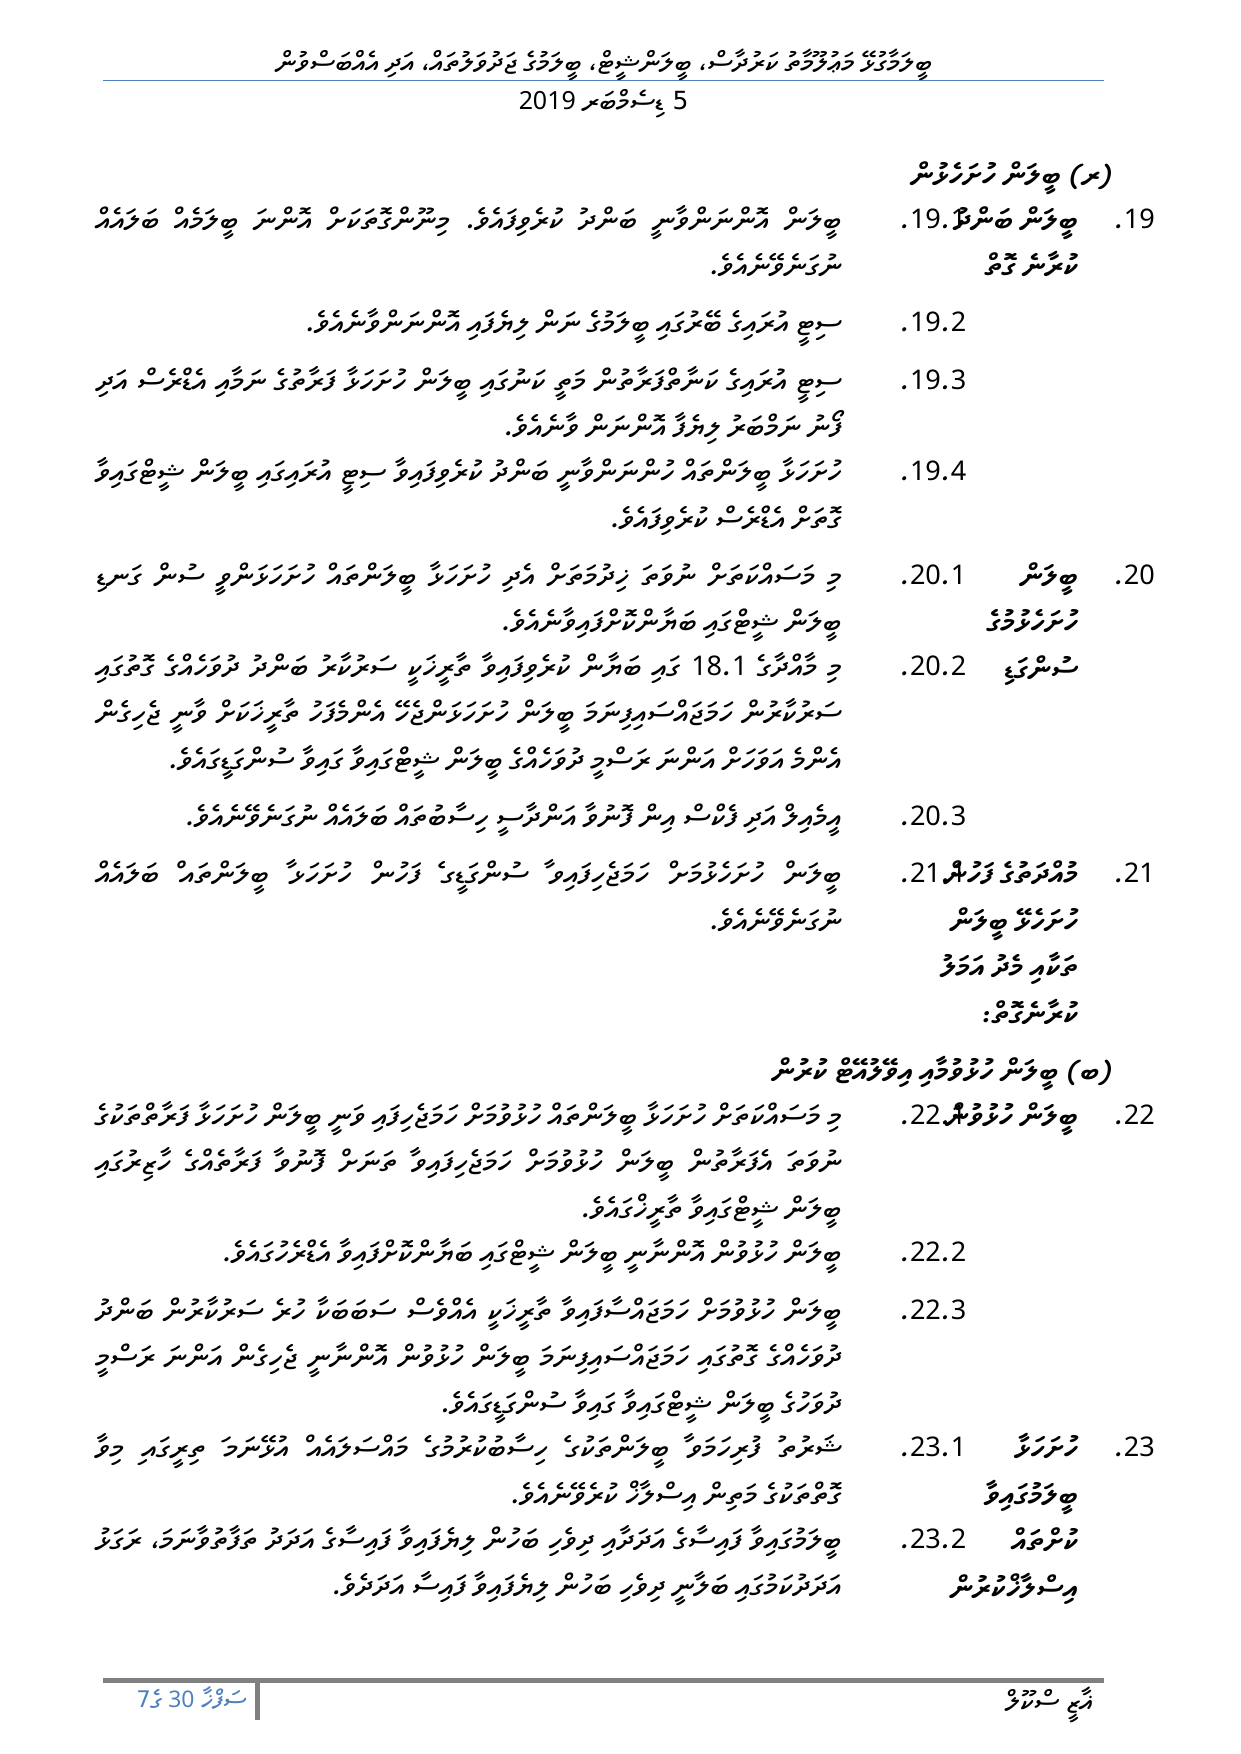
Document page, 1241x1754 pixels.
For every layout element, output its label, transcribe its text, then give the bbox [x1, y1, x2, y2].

table_cell ބީލަން ހުށަހެޅުމުގެ ސުންގަޑި [921, 555, 1125, 796]
table_cell [853, 303, 921, 360]
table_cell މި މަސައްކަތަށް ހުށަހަޅާ ބީލަންތައް ހުޅުވުމަށް ހަމަޖެހިފައި ވަނީ ބީލަން ހުށަހަޅާ ފަރާތްތަކުގެ ނުވަތަ އެފަރާތުން ބީލަން ހުޅުވުމަށް ހަމަޖެހިފައިވާ ތަނަށް ފޮނުވާ ފަރާތެއްގެ ހާޒިރުގައި ބީލަން ޝީޓްގައިވާ ތާރީޚްގައެވެ. [85, 1095, 853, 1233]
table_cell [853, 452, 921, 555]
table_cell ހުށަހަޅާ ބީލަންތައް ހުންނަންވާނީ ބަންދު ކުރެވިފައިވާ ސިޓީ އުރައިގައި ބީލަން ޝީޓްގައިވާ ގޮތަށް އެޑްރެސް ކުރެވިފައެވެ. [85, 452, 853, 555]
table_cell [921, 360, 1125, 452]
table_cell މި މަސައްކަތަށް ނުވަތަ ޚިދުމަތަށް އެދި ހުށަހަޅާ ބީލަންތައް ހުށަހަޅަންވީ ސުން ގަނޑި ބީލަން ޝީޓްގައި ބަޔާންކޮށްފައިވާނެއެވެ. [85, 555, 853, 646]
table_cell ބީލަން ހުޅުވުން [921, 1095, 1125, 1233]
table_cell ހުށަހަޅާ ބީލަމުގައިވާ ކުށްތައް އިސްލާޚްކުރުން [921, 1428, 1125, 1624]
table_cell [921, 1233, 1125, 1290]
table_cell ބީލަން ހުޅުވުމަށް ހަމަޖައްސާފައިވާ ތާރީޚަކީ އެއްވެސް ސަބަބަކާ ހުރެ ސަރުކާރުން ބަންދު ދުވަހެއްގެ ގޮތުގައި ހަމަޖައްސައިފިނަމަ ބީލަން ހުޅުވުން އޮންނާނީ ޖެހިގެން އަންނަ ރަސްމީ ދުވަހުގެ ބީލަން ޝީޓްގައިވާ ގައިވާ ސުންގަޑީގައެވެ. [85, 1290, 853, 1428]
table_cell [921, 303, 1125, 360]
table_cell [921, 452, 1125, 555]
table_cell [853, 1233, 921, 1290]
table_cell ބީލަން ހުޅުވުން އޮންނާނީ ބީލަން ޝީޓްގައި ބަޔާންކޮށްފައިވާ އެޑްރެހުގައެވެ. [85, 1233, 853, 1290]
table_cell [921, 796, 1125, 854]
table_cell [921, 1290, 1125, 1428]
table_cell [853, 646, 921, 796]
table_cell [853, 1095, 921, 1233]
table_cell [853, 854, 921, 1051]
table_cell ސިޓީ އުރައިގެ ބޭރުގައި ބީލަމުގެ ނަން ލިޔެފައި އޮންނަންވާނެއެވެ. [85, 303, 853, 360]
table_cell [853, 1290, 921, 1428]
table_cell ޝަރުތު ފުރިހަމަވާ ބީލަންތަކުގެ ހިސާބުކުރުމުގެ މައްސަލައެއް އުޅޭނަމަ ތިރީގައި މިވާ ގޮތްތަކުގެ މަތިން އިސްލާޚް ކުރެވޭނެއެވެ. [85, 1428, 853, 1519]
table_cell [853, 1519, 921, 1624]
table_cell ބީލަން ހުށަހެޅުމަށް ހަމަޖެހިފައިވާ ސުންގަޑީގެ ފަހުން ހުށަހަޅާ ބީލަންތައް ބަލައެއް ނުގަނެވޭނެއެވެ. [85, 854, 853, 1051]
table_cell [853, 199, 921, 303]
table_cell [853, 555, 921, 646]
table_cell އީމެއިލް އަދި ފެކްސް އިން ފޮނުވާ އަންދާސީ ހިސާބުތައް ބަލައެއް ނުގަނެވޭނެއެވެ. [85, 796, 853, 854]
table_cell މި މާއްދާގެ 18.1 ގައި ބަޔާން ކުރެވިފައިވާ ތާރީޚަކީ ސަރުކާރު ބަންދު ދުވަހެއްގެ ގޮތުގައި ސަރުކާރުން ހަމަޖައްސައިފިނަމަ ބީލަން ހުށަހަޅަންޖެހޭ އެންމެފަހު ތާރީޚަކަށް ވާނީ ޖެހިގެން އެންމެ އަވަހަށް އަންނަ ރަސްމީ ދުވަހެއްގެ ބީލަން ޝީޓްގައިވާ ގައިވާ ސުންގަޑީގައެވެ. [85, 646, 853, 796]
table_cell [853, 1428, 921, 1519]
table_cell (ރ) ބީލަން ހުށަހެޅުން [85, 155, 1125, 199]
table_cell މުއްދަތުގެ ފަހުން ހުށަހެޅޭ ބީލަން ތަކާއި މެދު އަމަލު ކުރާނެގޮތް: [921, 854, 1125, 1051]
table_cell ބީލަމުގައިވާ ފައިސާގެ އަދަދާއި ދިވެހި ބަހުން ލިޔެފައިވާ ފައިސާގެ އަދަދު ތަފާތުވާނަމަ، ރަގަޅު އަދަދުކަމުގައި ބަލާނީ ދިވެހި ބަހުން ލިޔެފައިވާ ފައިސާ އަދަދެވެ. [85, 1519, 853, 1624]
table_cell [853, 796, 921, 854]
table_cell ބީލަން ބަންދު ކުރާނެ ގޮތް [921, 199, 1125, 303]
table_cell (ބ) ބީލަން ހުޅުވުމާއި އިވޭލުއޭޓް ކުރުން [85, 1051, 1125, 1095]
table_cell [853, 360, 921, 452]
table_cell ސިޓީ އުރައިގެ ކަނާތްފަރާތުން މަތީ ކަނުގައި ބީލަން ހުށަހަޅާ ފަރާތުގެ ނަމާއި އެޑްރެސް އަދި ފޯނު ނަމްބަރު ލިޔެފާ އޮންނަން ވާނެއެވެ. [85, 360, 853, 452]
table_cell ބީލަން އޮންނަންވާނީ ބަންދު ކުރެވިފައެވެ. މިނޫންގޮތަކަށް އޮންނަ ބީލަމެއް ބަލައެއް ނުގަނެވޭނެއެވެ. [85, 199, 853, 303]
